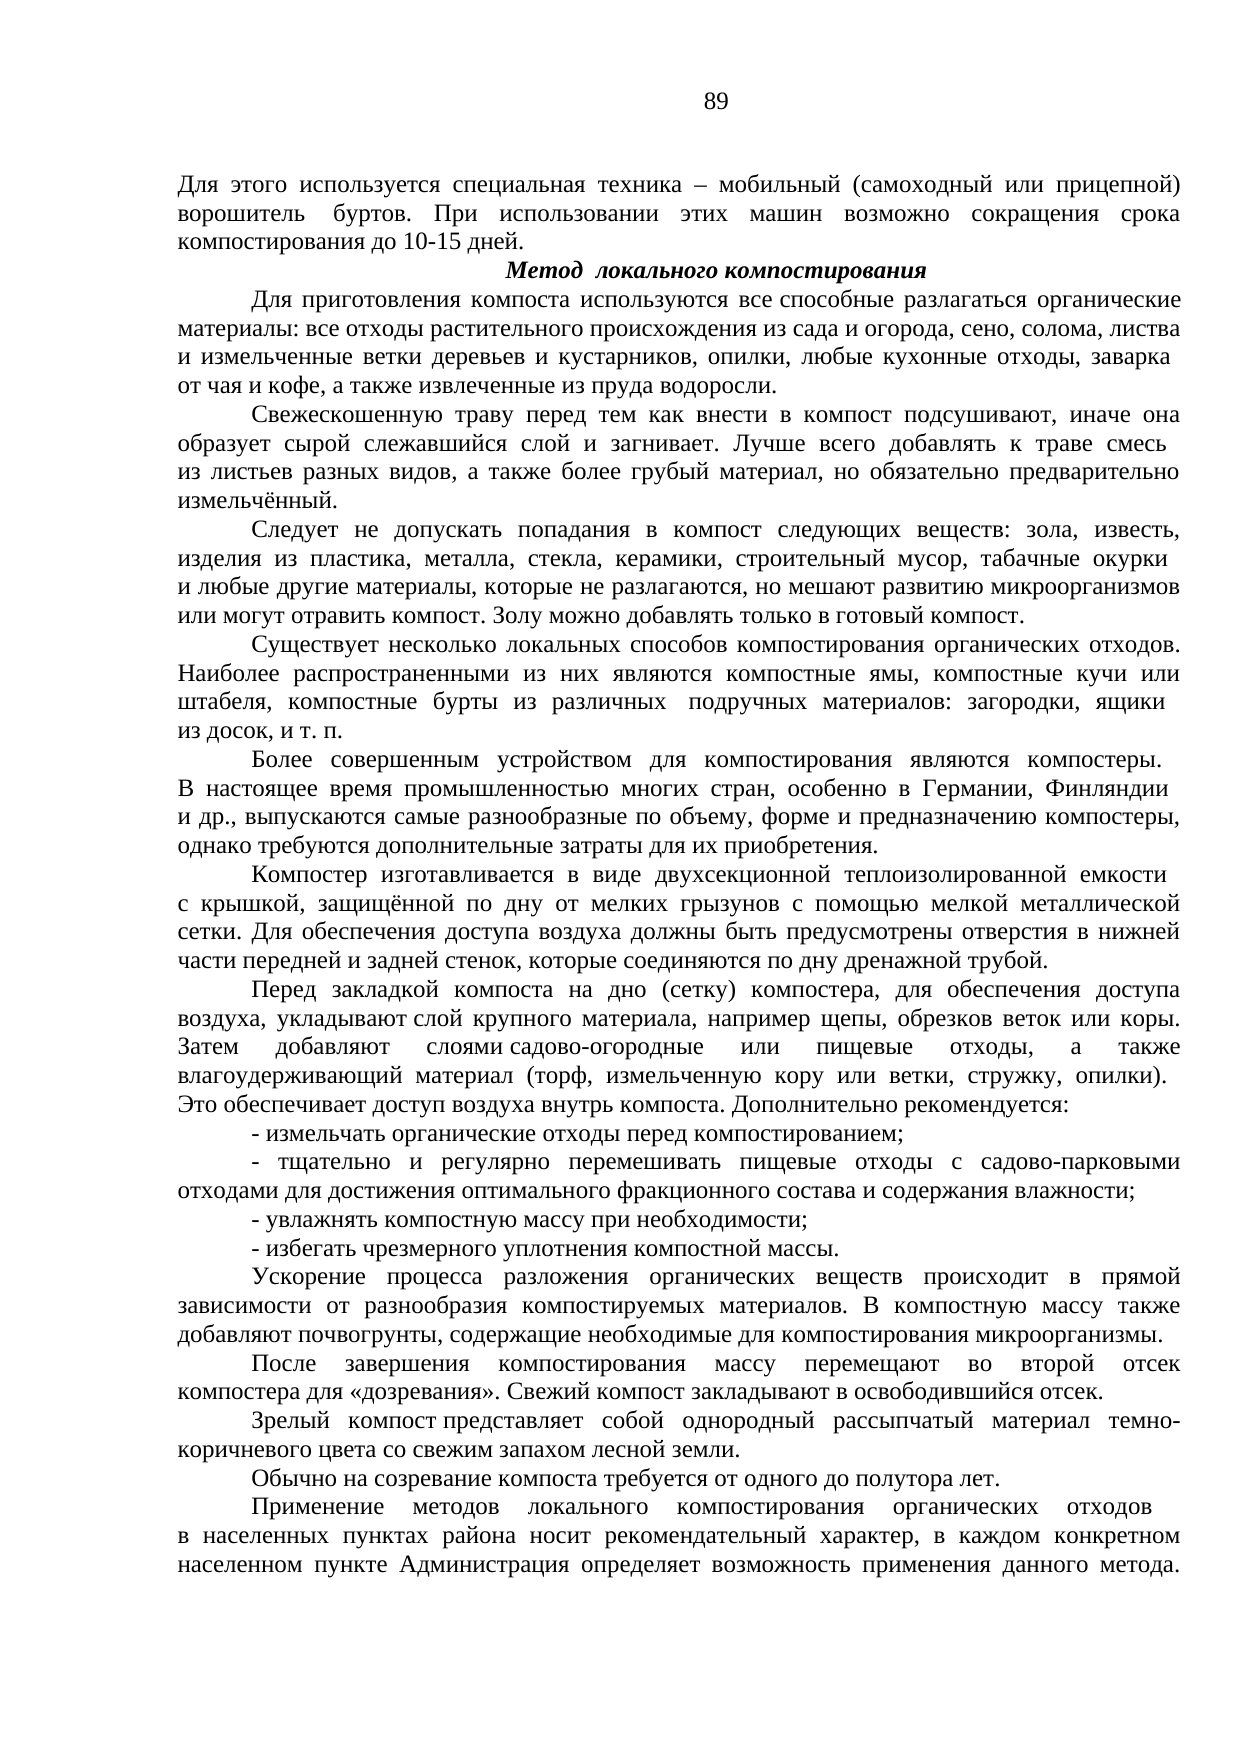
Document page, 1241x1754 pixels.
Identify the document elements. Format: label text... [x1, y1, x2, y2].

text Компостер изготавливается в виде двухсекционной теплоизолированной емкости с крышкой, защищённой по дну от мелких грызунов с помощью мелкой металлической сетки. Для обеспечения доступа воздуха должны быть предусмотрены отверстия в нижней части передней и задней стенок, которые соединяются по дну дренажной трубой. [177, 859, 1181, 974]
text Метод локального компостирования [177, 255, 1181, 284]
text - измельчать органические отходы перед компостированием; [177, 1118, 1181, 1146]
text Обычно на созревание компоста требуется от одного до полутора лет. [177, 1463, 1181, 1491]
text Более совершенным устройством для компостирования являются компостеры. В настоящее время промышленностью многих стран, особенно в Германии, Финляндии и др., выпускаются самые разнообразные по объему, форме и предназначению компостеры, однако требуются дополнительные затраты для их приобретения. [177, 744, 1181, 859]
text Зрелый компост представляет собой однородный рассыпчатый материал темно-коричневого цвета со свежим запахом лесной земли. [177, 1405, 1181, 1463]
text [177, 1491, 1181, 1578]
text Ускорение процесса разложения органических веществ происходит в прямой зависимости от разнообразия компостируемых материалов. В компостную массу также добавляют почвогрунты, содержащие необходимые для компостирования микроорганизмы. [177, 1261, 1181, 1348]
text - тщательно и регулярно перемешивать пищевые отходы с садово-парковыми отходами для достижения оптимального фракционного состава и содержания влажности; [177, 1146, 1181, 1204]
text - увлажнять компостную массу при необходимости; [177, 1204, 1181, 1233]
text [177, 169, 1181, 255]
text - избегать чрезмерного уплотнения компостной массы. [177, 1233, 1181, 1261]
text Существует несколько локальных способов компостирования органических отходов. Наиболее распространенными из них являются компостные ямы, компостные кучи или штабеля, компостные бурты из различных подручных материалов: загородки, ящики из досок, и т. п. [177, 629, 1181, 744]
text После завершения компостирования массу перемещают во второй отсек компостера для «дозревания». Свежий компост закладывают в освободившийся отсек. [177, 1348, 1181, 1405]
text Свежескошенную траву перед тем как внести в компост подсушивают, иначе она образует сырой слежавшийся слой и загнивает. Лучше всего добавлять к траве смесь из листьев разных видов, а также более грубый материал, но обязательно предварительно измельчённый. [177, 399, 1181, 514]
text Перед закладкой компоста на дно (сетку) компостера, для обеспечения доступа воздуха, укладывают слой крупного материала, например щепы, обрезков веток или коры. Затем добавляют слоями садово-огородные или пищевые отходы, а также влагоудерживающий материал (торф, измельченную кору или ветки, стружку, опилки). Это обеспечивает доступ воздуха внутрь компоста. Дополнительно рекомендуется: [177, 974, 1181, 1118]
text Для приготовления компоста используются все способные разлагаться органические материалы: все отходы растительного происхождения из сада и огорода, сено, солома, листва и измельченные ветки деревьев и кустарников, опилки, любые кухонные отходы, заварка от чая и кофе, а также извлеченные из пруда водоросли. [177, 284, 1181, 399]
text Следует не допускать попадания в компост следующих веществ: зола, известь, изделия из пластика, металла, стекла, керамики, строительный мусор, табачные окурки и любые другие материалы, которые не разлагаются, но мешают развитию микроорганизмов или могут отравить компост. Золу можно добавлять только в готовый компост. [177, 514, 1181, 629]
